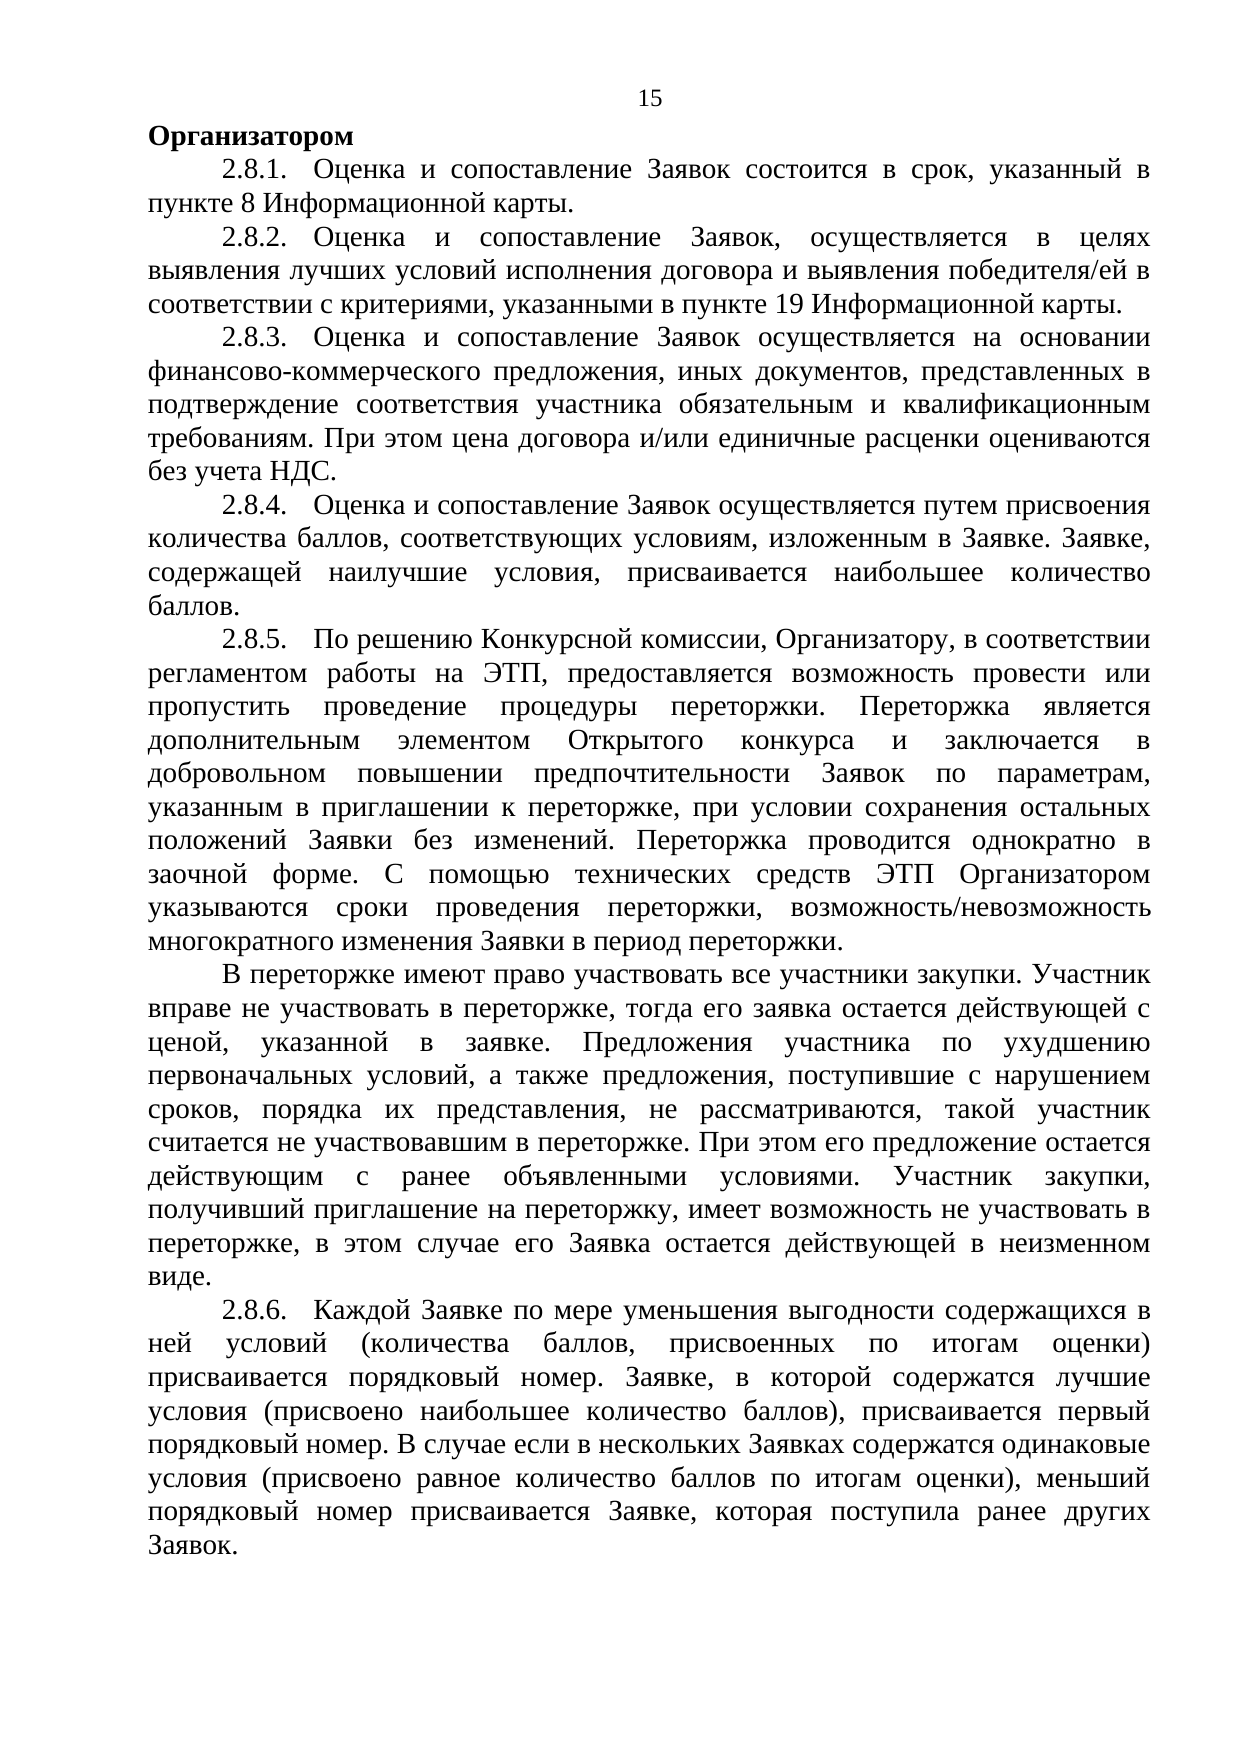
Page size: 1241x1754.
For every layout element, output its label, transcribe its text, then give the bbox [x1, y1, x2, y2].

list По решению Конкурсной комиссии, Организатору, в соответствии регламентом работы на ЭТП, предоставляется возможность провести или пропустить проведение процедуры переторжки. Переторжка является дополнительным элементом Открытого конкурса и заключается в добровольном повышении предпочтительности Заявок по параметрам, указанным в приглашении к переторжке, при условии сохранения остальных положений Заявки без изменений. Переторжка проводится однократно в заочной форме. С помощью технических средств ЭТП Организатором указываются сроки проведения переторжки, возможность/невозможность многократного изменения Заявки в период переторжки. [148, 621, 1152, 957]
list Каждой Заявке по мере уменьшения выгодности содержащихся в ней условий (количества баллов, присвоенных по итогам оценки) присваивается порядковый номер. Заявке, в которой содержатся лучшие условия (присвоено наибольшее количество баллов), присваивается первый порядковый номер. В случае если в нескольких Заявках содержатся одинаковые условия (присвоено равное количество баллов по итогам оценки), меньший порядковый номер присваивается Заявке, которая поступила ранее других Заявок. [148, 1292, 1152, 1560]
list Оценка и сопоставление Заявок осуществляется путем присвоения количества баллов, соответствующих условиям, изложенным в Заявке. Заявке, содержащей наилучшие условия, присваивается наибольшее количество баллов. [148, 487, 1152, 621]
text В переторжке имеют право участвовать все участники закупки. Участник вправе не участвовать в переторжке, тогда его заявка остается действующей с ценой, указанной в заявке. Предложения участника по ухудшению первоначальных условий, а также предложения, поступившие с нарушением сроков, порядка их представления, не рассматриваются, такой участник считается не участвовавшим в переторжке. При этом его предложение остается действующим с ранее объявленными условиями. Участник закупки, получивший приглашение на переторжку, имеет возможность не участвовать в переторжке, в этом случае его Заявка остается действующей в неизменном виде. [148, 957, 1152, 1292]
list Оценка и сопоставление Заявок осуществляется на основании финансово-коммерческого предложения, иных документов, представленных в подтверждение соответствия участника обязательным и квалификационным требованиям. При этом цена договора и/или единичные расценки оцениваются без учета НДС. [148, 319, 1152, 487]
list Оценка и сопоставление Заявок, осуществляется в целях выявления лучших условий исполнения договора и выявления победителя/ей в соответствии с критериями, указанными в пункте 19 Информационной карты. [148, 219, 1152, 319]
list Оценка и сопоставление Заявок состоится в срок, указанный в пункте 8 Информационной карты. [148, 152, 1152, 219]
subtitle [148, 118, 1152, 152]
